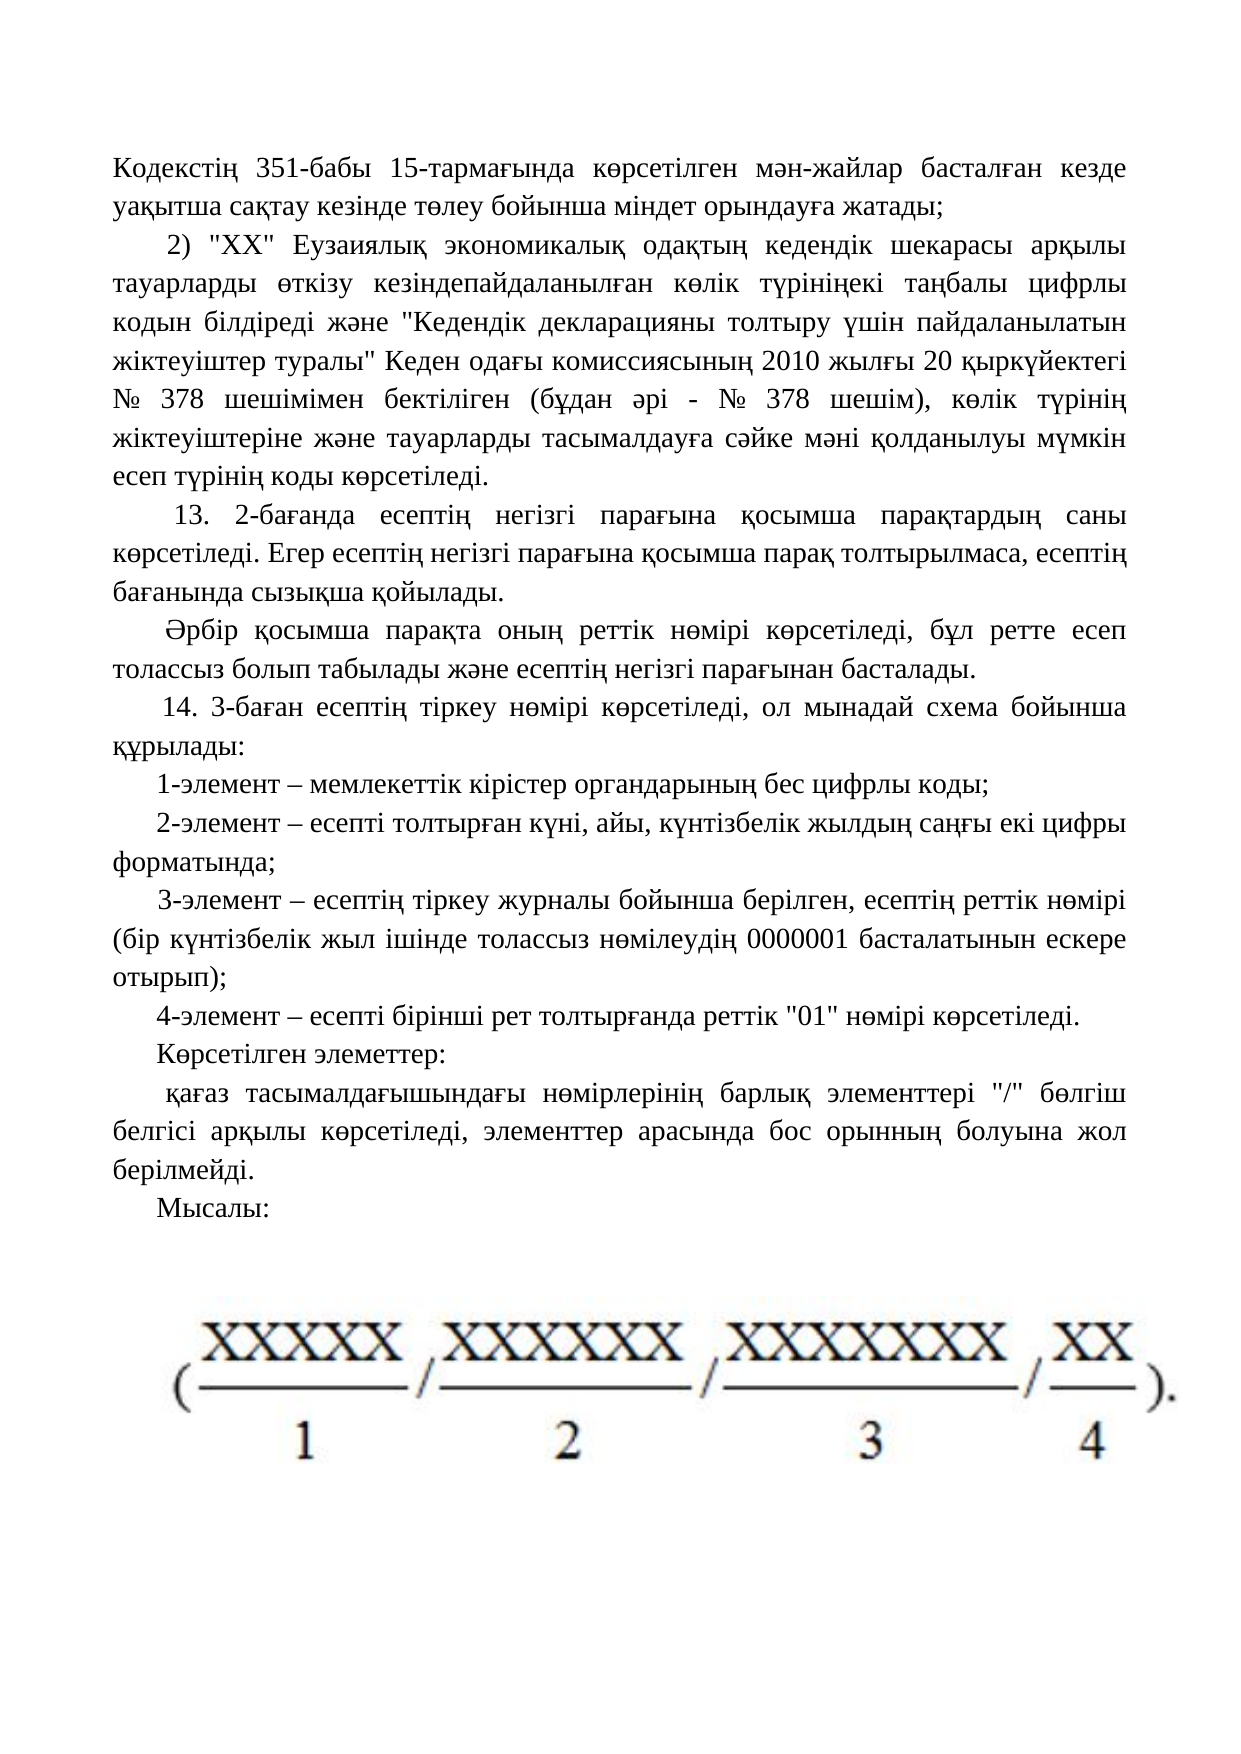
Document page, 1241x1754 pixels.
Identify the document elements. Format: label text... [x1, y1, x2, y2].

text 1-элемент – мемлекеттік кірістер органдарының бес цифрлы коды; [112, 767, 1128, 800]
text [112, 150, 1128, 222]
text Көрсетілген элеметтер: [112, 1036, 1128, 1070]
text 2) "ХХ" Еузаиялық экономикалық одақтың кедендік шекарасы арқылы тауарларды өткізу кезіндепайдаланылған көлік түрініңекі таңбалы цифрлы кодын білдіреді және "Кедендік декларацияны толтыру үшін пайдаланылатын жіктеуіштер туралы" Кеден одағы комиссиясының 2010 жылғы 20 қыркүйектегі № 378 шешімімен бектіліген (бұдан әрі - № 378 шешім), көлік түрінің жіктеуіштеріне және тауарларды тасымалдауға сәйке мәні қолданылуы мүмкін есеп түрінің коды көрсетіледі. [112, 227, 1128, 492]
text 2-элемент – есепті толтырған күні, айы, күнтізбелік жылдың саңғы екі цифры форматында; [112, 805, 1128, 877]
text 3-элемент – есептің тіркеу журналы бойынша берілген, есептің реттік нөмірі (бір күнтізбелік жыл ішінде толассыз нөмілеудің 0000001 басталатынын ескере отырып); [112, 882, 1128, 993]
text Мысалы: [112, 1191, 1128, 1224]
text Әрбір қосымша парақта оның реттік нөмірі көрсетіледі, бұл ретте есеп толассыз болып табылады және есептің негізгі парағынан басталады. [112, 612, 1128, 684]
text 4-элемент – есепті бірінші рет толтырғанда реттік "01" нөмірі көрсетіледі. [112, 998, 1128, 1031]
text 14. 3-баған есептің тіркеу нөмірі көрсетіледі, ол мынадай схема бойынша құрылады: [112, 689, 1128, 762]
text қағаз тасымалдағышындағы нөмірлерінің барлық элементтері "/" бөлгіш белгісі арқылы көрсетіледі, элементтер арасында бос орынның болуына жол берілмейді. [112, 1075, 1128, 1186]
text 13. 2-бағанда есептің негізгі парағына қосымша парақтардың саны көрсетіледі. Егер есептің негізгі парағына қосымша парақ толтырылмаса, есептің бағанында сызықша қойылады. [112, 497, 1128, 607]
picture [112, 1296, 1184, 1472]
